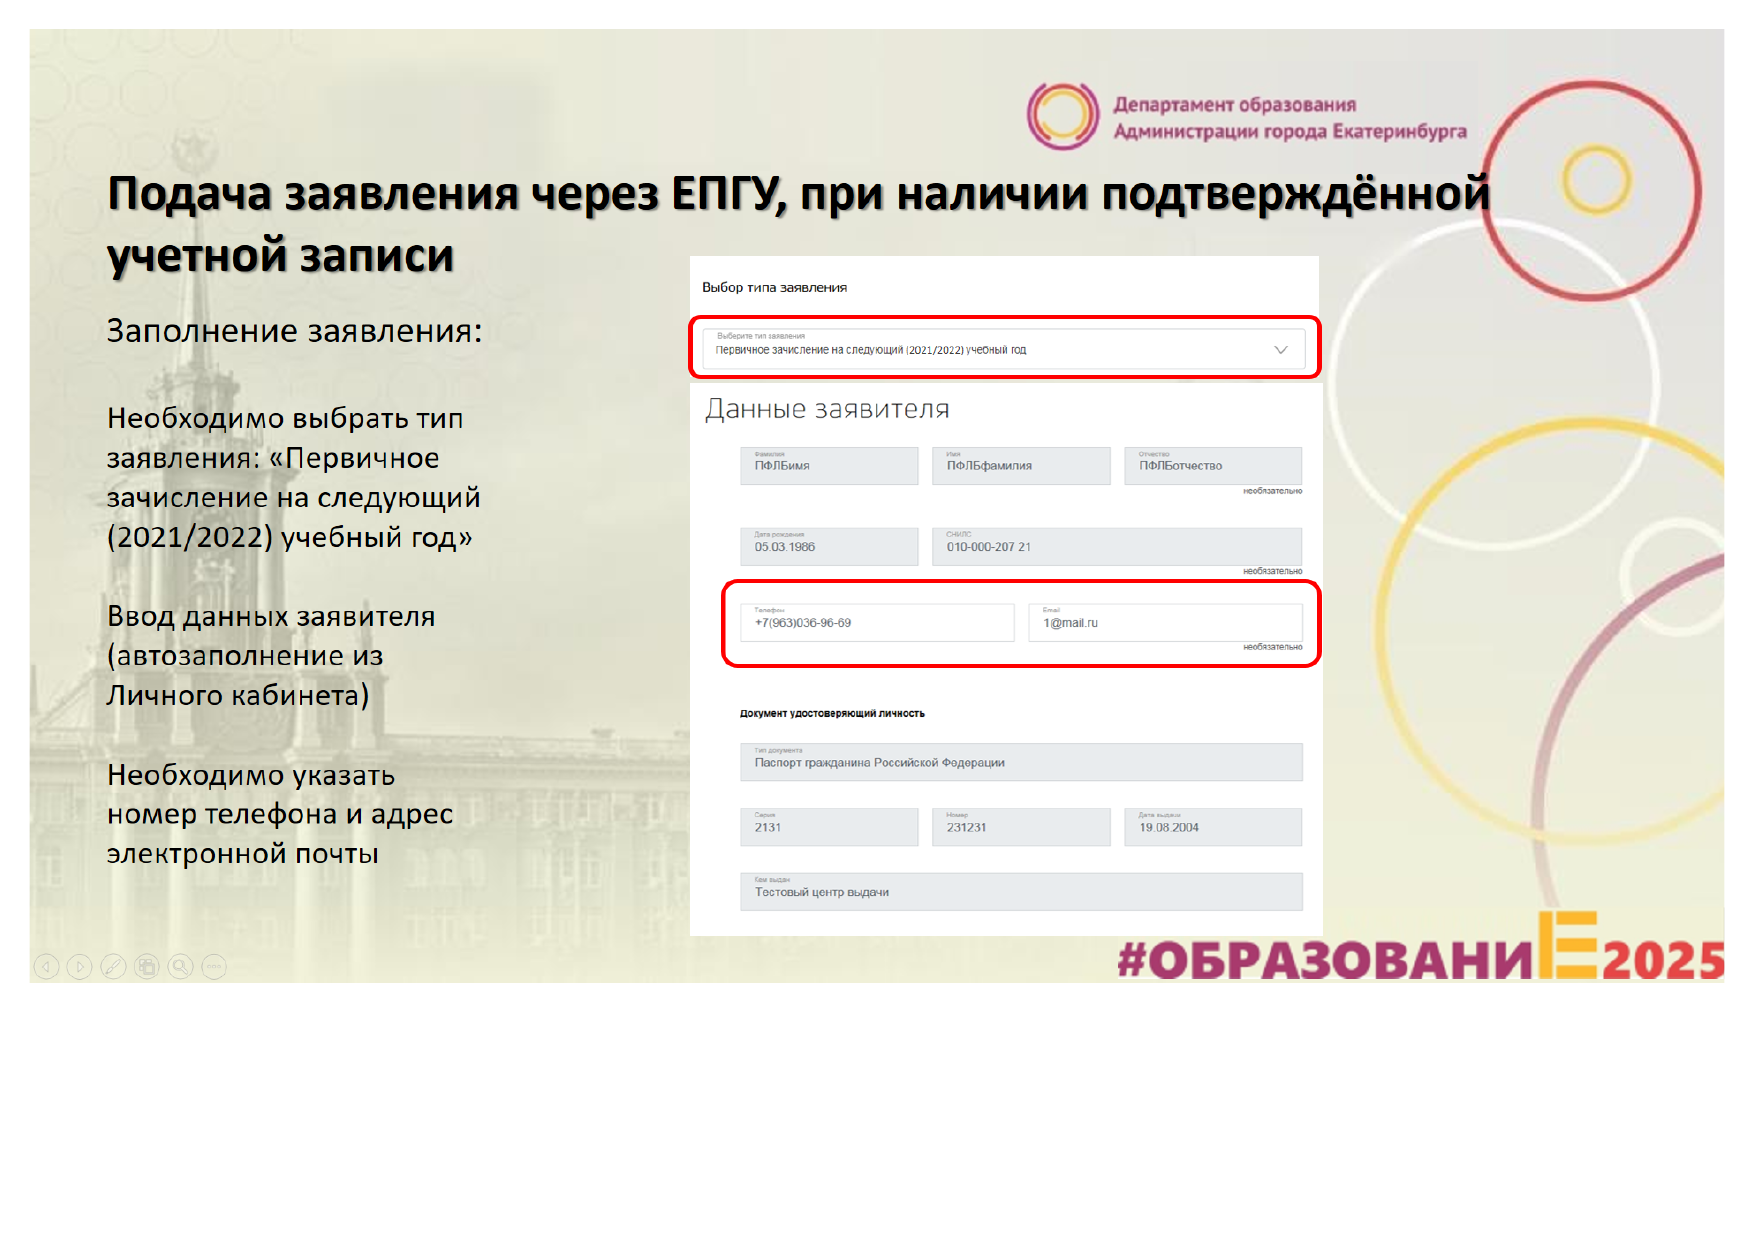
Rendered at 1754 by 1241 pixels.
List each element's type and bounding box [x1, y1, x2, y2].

picture [29, 29, 1725, 983]
